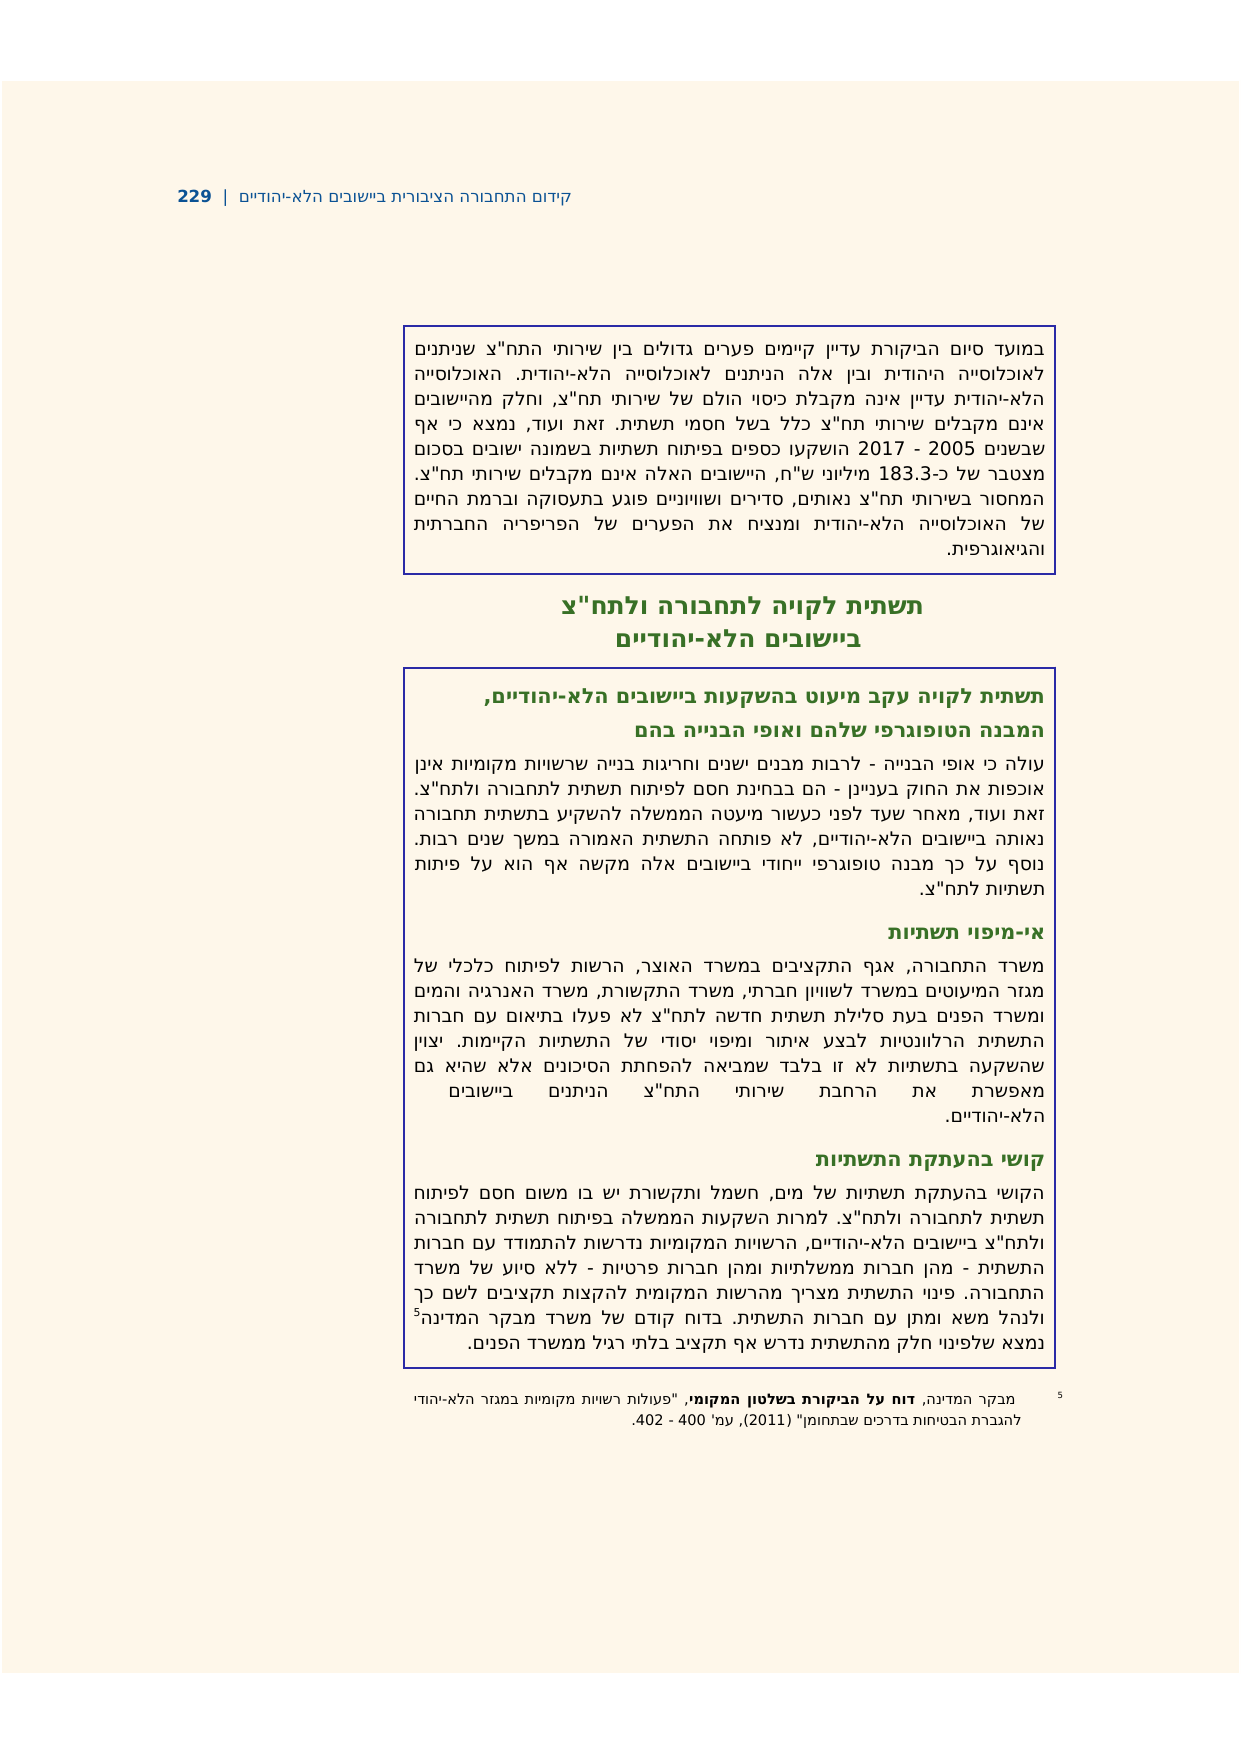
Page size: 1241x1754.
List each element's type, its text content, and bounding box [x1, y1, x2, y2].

text תשתית לקויה לתחבורה ולתח"צ ביישובים הלא-יהודיים [413, 587, 1063, 654]
text אי-מיפוי תשתיות [405, 902, 1054, 942]
text תשתית לקויה עקב מיעוט בהשקעות ביישובים הלא-יהודיים, המבנה הטופוגרפי שלהם ואופי הבנייה בהם [405, 669, 1054, 739]
text קושי בהעתקת התשתיות [405, 1129, 1054, 1169]
text עולה כי אופי הבנייה - לרבות מבנים ישנים וחריגות בנייה שרשויות מקומיות אינן אוכפות את החוק בעניינן - הם בבחינת חסם לפיתוח תשתית לתחבורה ולתח"צ. זאת ועוד, מאחר שעד לפני כעשור מיעטה הממשלה להשקיע בתשתית תחבורה נאותה ביישובים הלא-יהודיים, לא פותחה התשתית האמורה במשך שנים רבות. נוסף על כך מבנה טופוגרפי ייחודי ביישובים אלה מקשה אף הוא על פיתות תשתיות לתח"צ. [405, 739, 1054, 900]
text במועד סיום הביקורת עדיין קיימים פערים גדולים בין שירותי התח"צ שניתנים לאוכלוסייה היהודית ובין אלה הניתנים לאוכלוסייה הלא-יהודית. האוכלוסייה הלא-יהודית עדיין אינה מקבלת כיסוי הולם של שירותי תח"צ, וחלק מהיישובים אינם מקבלים שירותי תח"צ כלל בשל חסמי תשתית. זאת ועוד, נמצא כי אף שבשנים 2005 - 2017 הושקעו כספים בפיתוח תשתיות בשמונה ישובים בסכום מצטבר של כ-183.3 מיליוני ש"ח, היישובים האלה אינם מקבלים שירותי תח"צ. המחסור בשירותי תח"צ נאותים, סדירים ושוויוניים פוגע בתעסוקה וברמת החיים של האוכלוסייה הלא-יהודית ומנציח את הפערים של הפריפריה החברתית והגיאוגרפית. [405, 327, 1054, 573]
text משרד התחבורה, אגף התקציבים במשרד האוצר, הרשות לפיתוח כלכלי של מגזר המיעוטים במשרד לשוויון חברתי, משרד התקשורת, משרד האנרגיה והמים ומשרד הפנים בעת סלילת תשתית חדשה לתח"צ לא פעלו בתיאום עם חברות התשתית הרלוונטיות לבצע איתור ומיפוי יסודי של התשתיות הקיימות. יצוין שהשקעה בתשתיות לא זו בלבד שמביאה להפחתת הסיכונים אלא שהיא גם מאפשרת את הרחבת שירותי התח"צ הניתנים ביישובים הלא-יהודיים. [405, 942, 1054, 1127]
text הקושי בהעתקת תשתיות של מים, חשמל ותקשורת יש בו משום חסם לפיתוח תשתית לתחבורה ולתח"צ. למרות השקעות הממשלה בפיתוח תשתית לתחבורה ולתח"צ ביישובים הלא-יהודיים, הרשויות המקומיות נדרשות להתמודד עם חברות התשתית - מהן חברות ממשלתיות ומהן חברות פרטיות - ללא סיוע של משרד התחבורה. פינוי התשתית מצריך מהרשות המקומית להקצות תקציבים לשם כך ולנהל משא ומתן עם חברות התשתית. בדוח קודם של משרד מבקר המדינה נמצא שלפינוי חלק מהתשתית נדרש אף תקציב בלתי רגיל ממשרד הפנים. [405, 1169, 1054, 1367]
